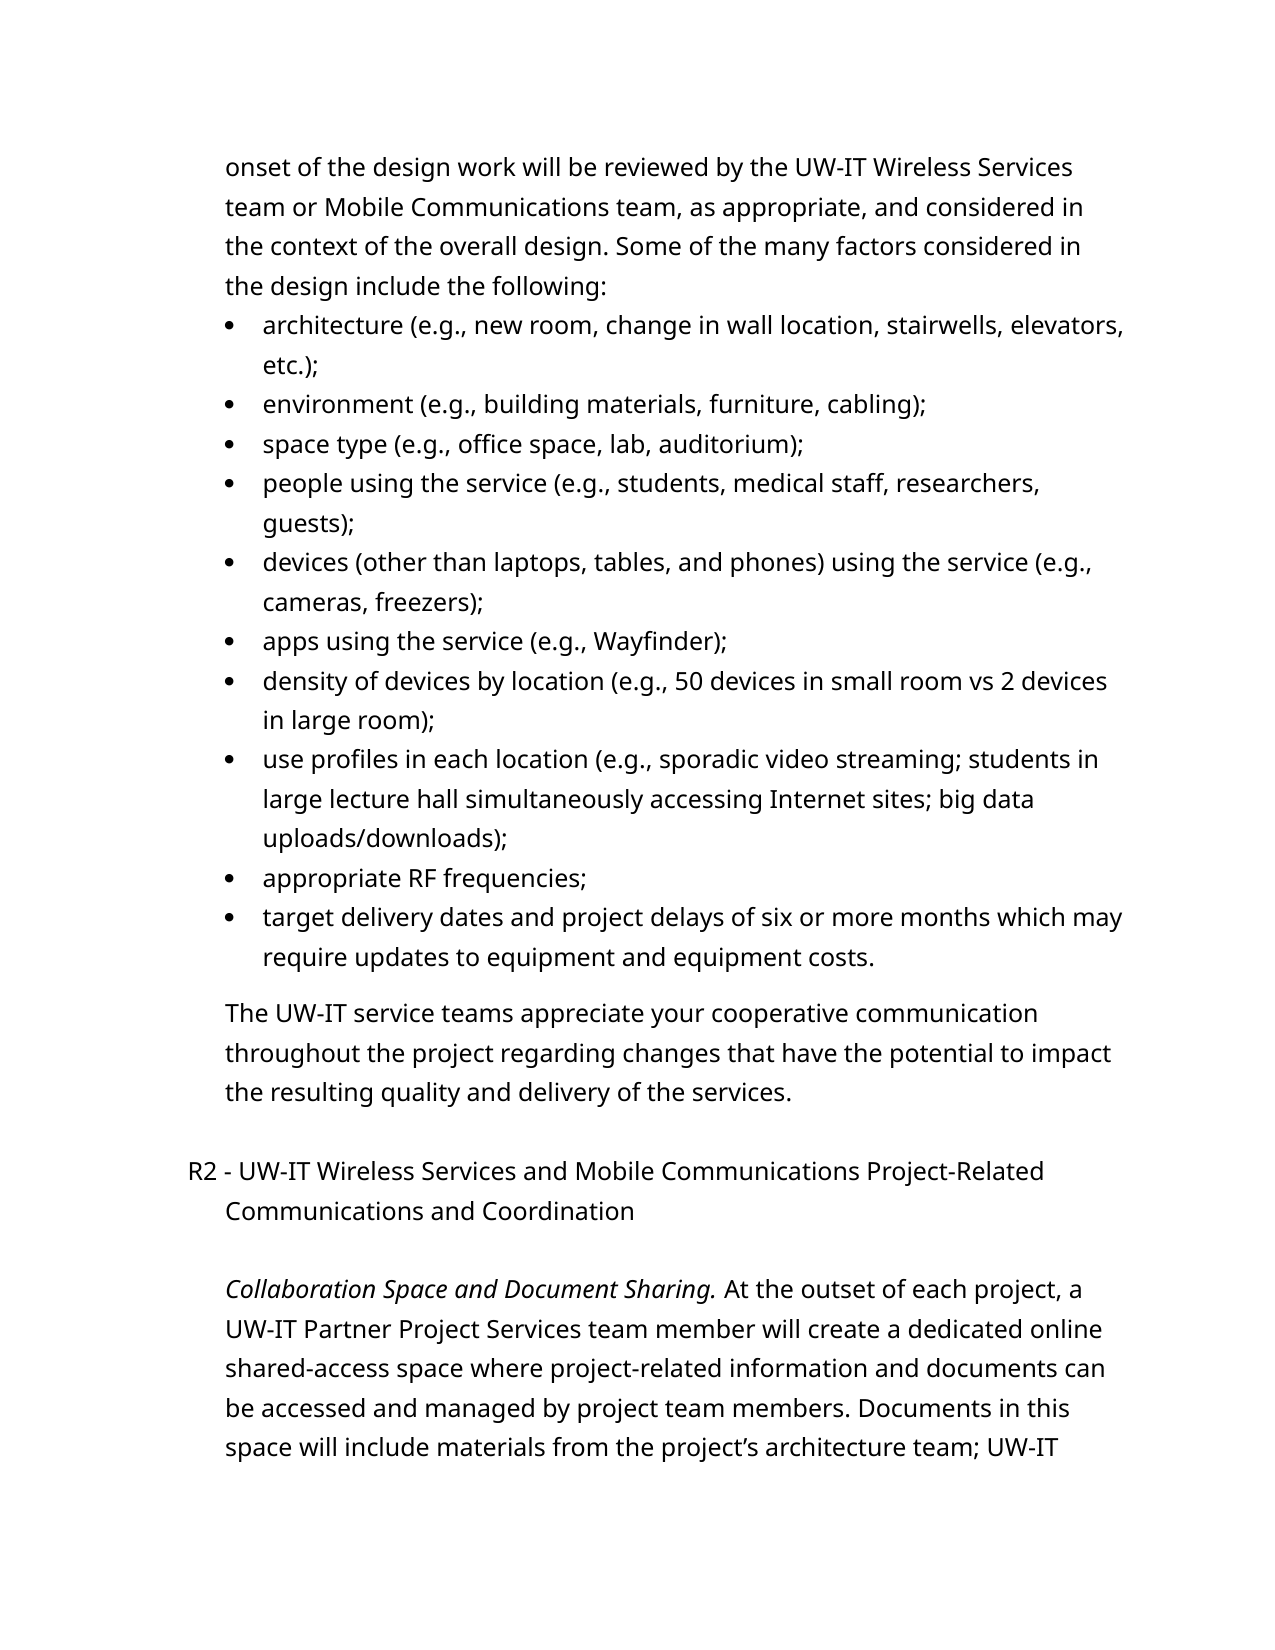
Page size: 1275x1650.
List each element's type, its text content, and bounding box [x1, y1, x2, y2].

text R2 - UW-IT Wireless Services and Mobile Communications Project-Related Communications and Coordination [187, 1154, 1125, 1227]
list space type (e.g., office space, lab, auditorium); [225, 426, 1125, 460]
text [225, 1272, 1125, 1464]
list target delivery dates and project delays of six or more months which may require updates to equipment and equipment costs. [225, 900, 1125, 974]
list appropriate RF frequencies; [225, 861, 1125, 895]
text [225, 150, 1125, 302]
list people using the service (e.g., students, medical staff, researchers, guests); [225, 466, 1125, 539]
list density of devices by location (e.g., 50 devices in small room vs 2 devices in large room); [225, 663, 1125, 737]
list apps using the service (e.g., Wayfinder); [225, 624, 1125, 658]
list use profiles in each location (e.g., sporadic video streaming; students in large lecture hall simultaneously accessing Internet sites; big data uploads/downloads); [225, 742, 1125, 855]
list architecture (e.g., new room, change in wall location, stairwells, elevators, etc.); [225, 308, 1125, 381]
list devices (other than laptops, tables, and phones) using the service (e.g., cameras, freezers); [225, 545, 1125, 618]
list environment (e.g., building materials, furniture, cabling); [225, 387, 1125, 421]
text The UW-IT service teams appreciate your cooperative communication throughout the project regarding changes that have the potential to impact the resulting quality and delivery of the services. [225, 996, 1125, 1109]
